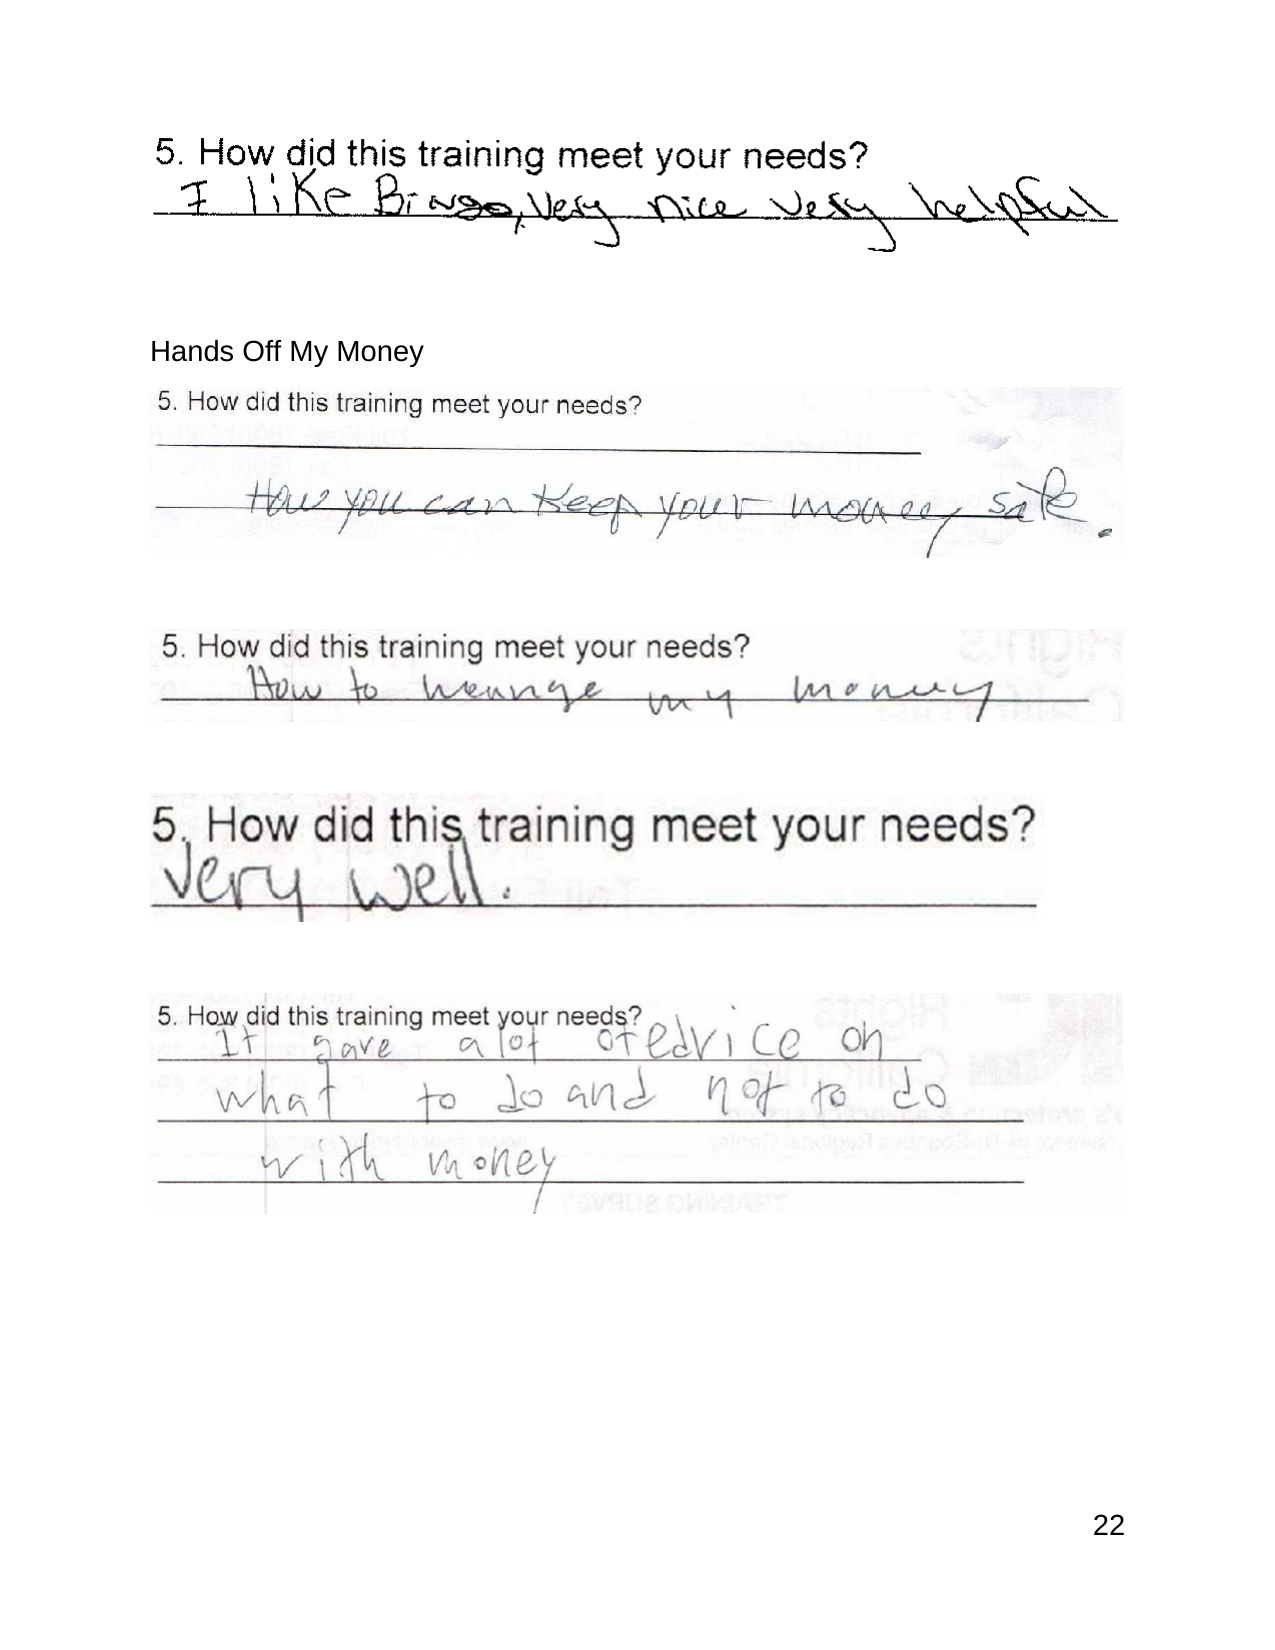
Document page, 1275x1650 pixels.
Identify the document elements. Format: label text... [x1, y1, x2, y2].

picture [150, 629, 1125, 722]
picture [150, 387, 1124, 558]
text Hands Off My Money [150, 334, 1125, 368]
picture [150, 127, 1125, 263]
picture [150, 993, 1124, 1214]
picture [150, 793, 1046, 922]
